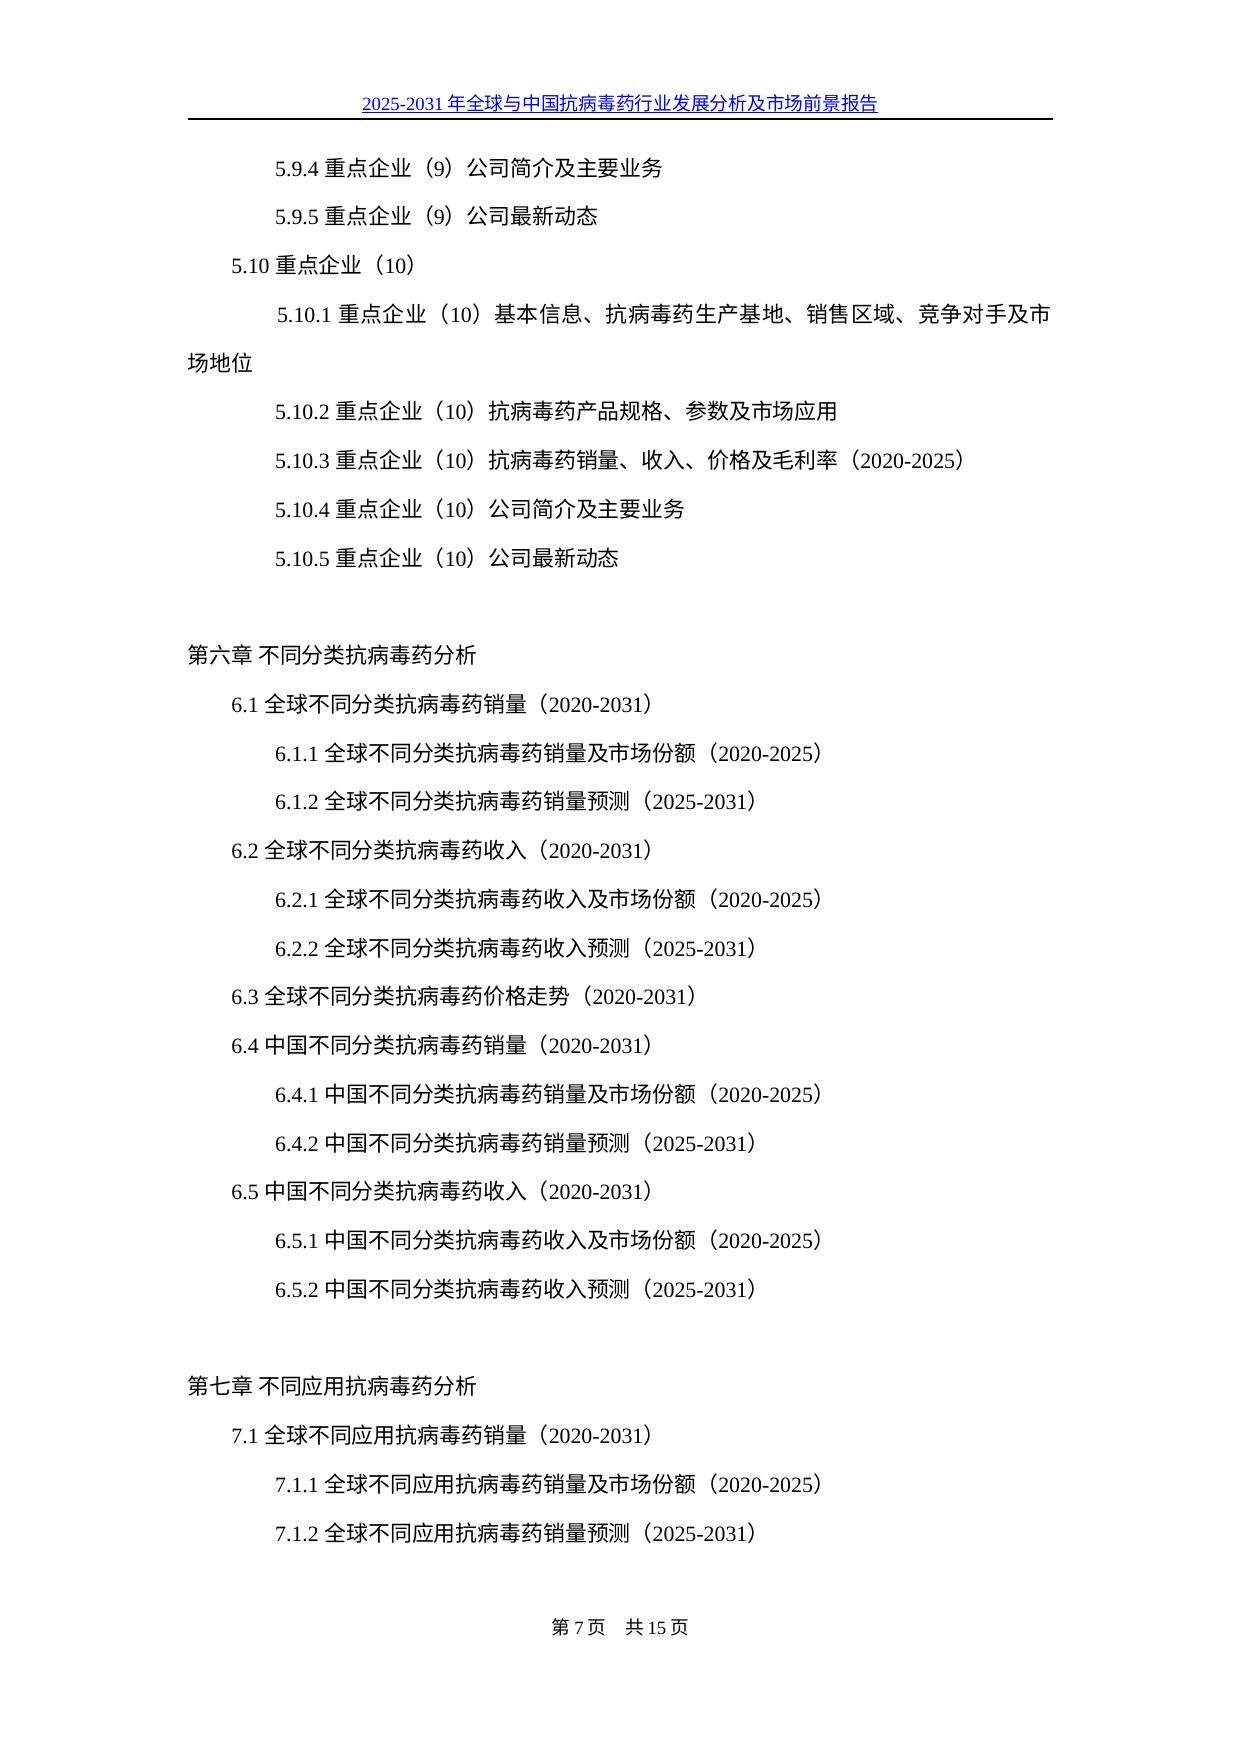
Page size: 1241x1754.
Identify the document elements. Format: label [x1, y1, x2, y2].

text [187, 150, 1053, 1548]
